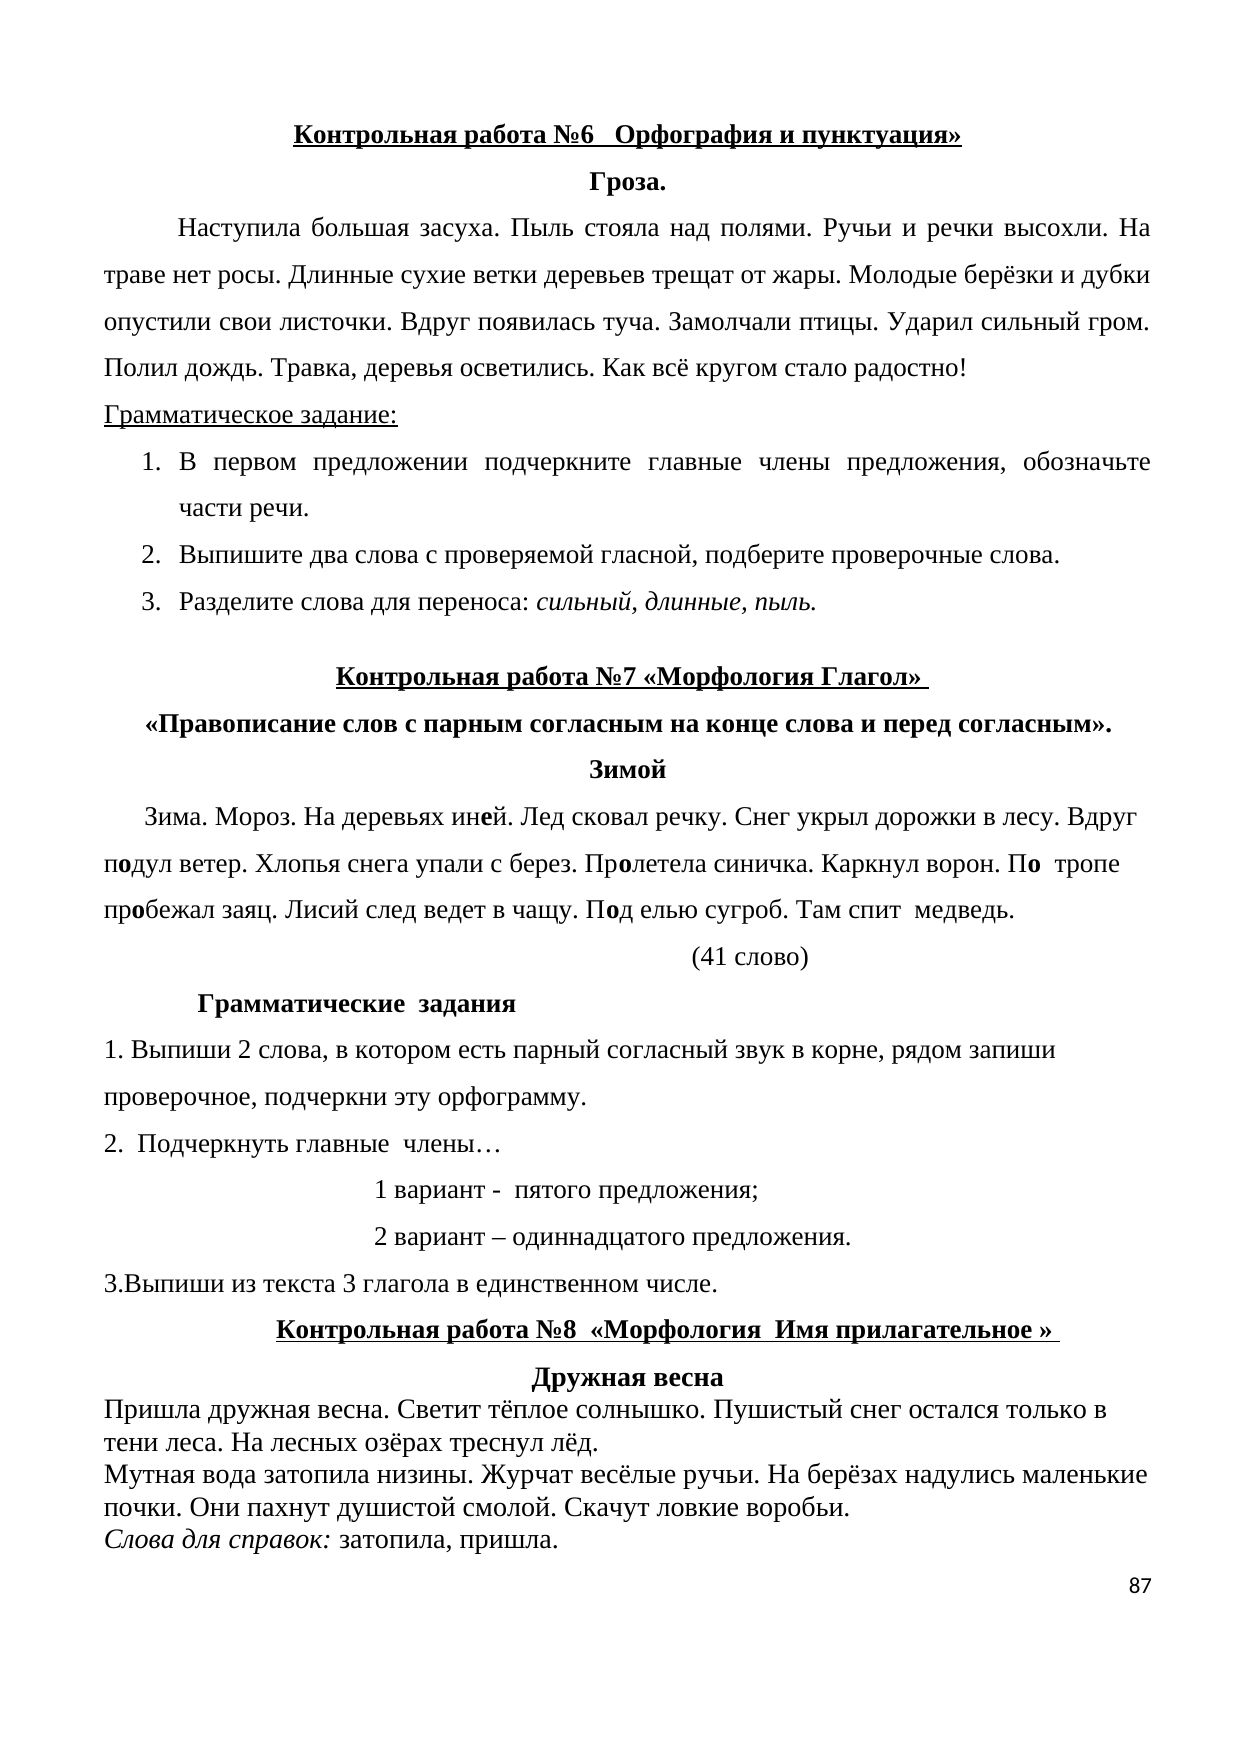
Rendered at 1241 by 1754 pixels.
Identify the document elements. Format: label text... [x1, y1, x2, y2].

text Контрольная работа №7 «Морфология Глагол» [106, 660, 1152, 691]
text «Правописание слов с парным согласным на конце слова и перед согласным». [106, 707, 1152, 738]
text Слова для справок: затопила, пришла. [103, 1522, 1152, 1554]
text Контрольная работа №6 Орфография и пунктуация» [103, 118, 1152, 149]
list В первом предложении подчеркните главные члены предложения, обозначьте части речи. [141, 445, 1152, 523]
text 1 вариант - пятого предложения; [103, 1173, 1152, 1205]
text Контрольная работа №8 «Морфология Имя прилагательное » [106, 1313, 1152, 1345]
text (41 слово) [103, 940, 1152, 971]
text Гроза. [103, 165, 1152, 196]
text 3.Выпиши из текста 3 глагола в единственном числе. [103, 1267, 1152, 1298]
text Грамматическое задание: [103, 398, 1152, 429]
text Пришла дружная весна. Светит тёплое солнышко. Пушистый снег остался только в тени леса. На лесных озёрах треснул лёд. [103, 1393, 1152, 1457]
text 1. Выпиши 2 слова, в котором есть парный согласный звук в корне, рядом запиши проверочное, подчеркни эту орфограмму. [103, 1033, 1152, 1111]
text 2 вариант – одиннадцатого предложения. [103, 1220, 1152, 1251]
text Зимой [103, 753, 1152, 785]
text Зима. Мороз. На деревьях иней. Лед сковал речку. Снег укрыл дорожки в лесу. Вдруг подул ветер. Хлопья снега упали с берез. Пролетела синичка. Каркнул ворон. По тропе пробежал заяц. Лисий след ведет в чащу. Под елью сугроб. Там спит медведь. [103, 800, 1152, 925]
text 2. Подчеркнуть главные члены… [103, 1127, 1152, 1158]
list Выпишите два слова с проверяемой гласной, подберите проверочные слова. [141, 538, 1152, 569]
text Грамматические задания [103, 987, 1152, 1018]
text Дружная весна [103, 1360, 1152, 1393]
list Разделите слова для переноса: сильный, длинные, пыль. [141, 585, 1152, 616]
text Мутная вода затопила низины. Журчат весёлые ручьи. На берёзах надулись маленькие почки. Они пахнут душистой смолой. Скачут ловкие воробьи. [103, 1457, 1152, 1522]
text Наступила большая засуха. Пыль стояла над полями. Ручьи и речки высохли. На траве нет росы. Длинные сухие ветки деревьев трещат от жары. Молодые берёзки и дубки опустили свои листочки. Вдруг появилась туча. Замолчали птицы. Ударил сильный гром. Полил дождь. Травка, деревья осветились. Как всё кругом стало радостно! [103, 211, 1152, 383]
